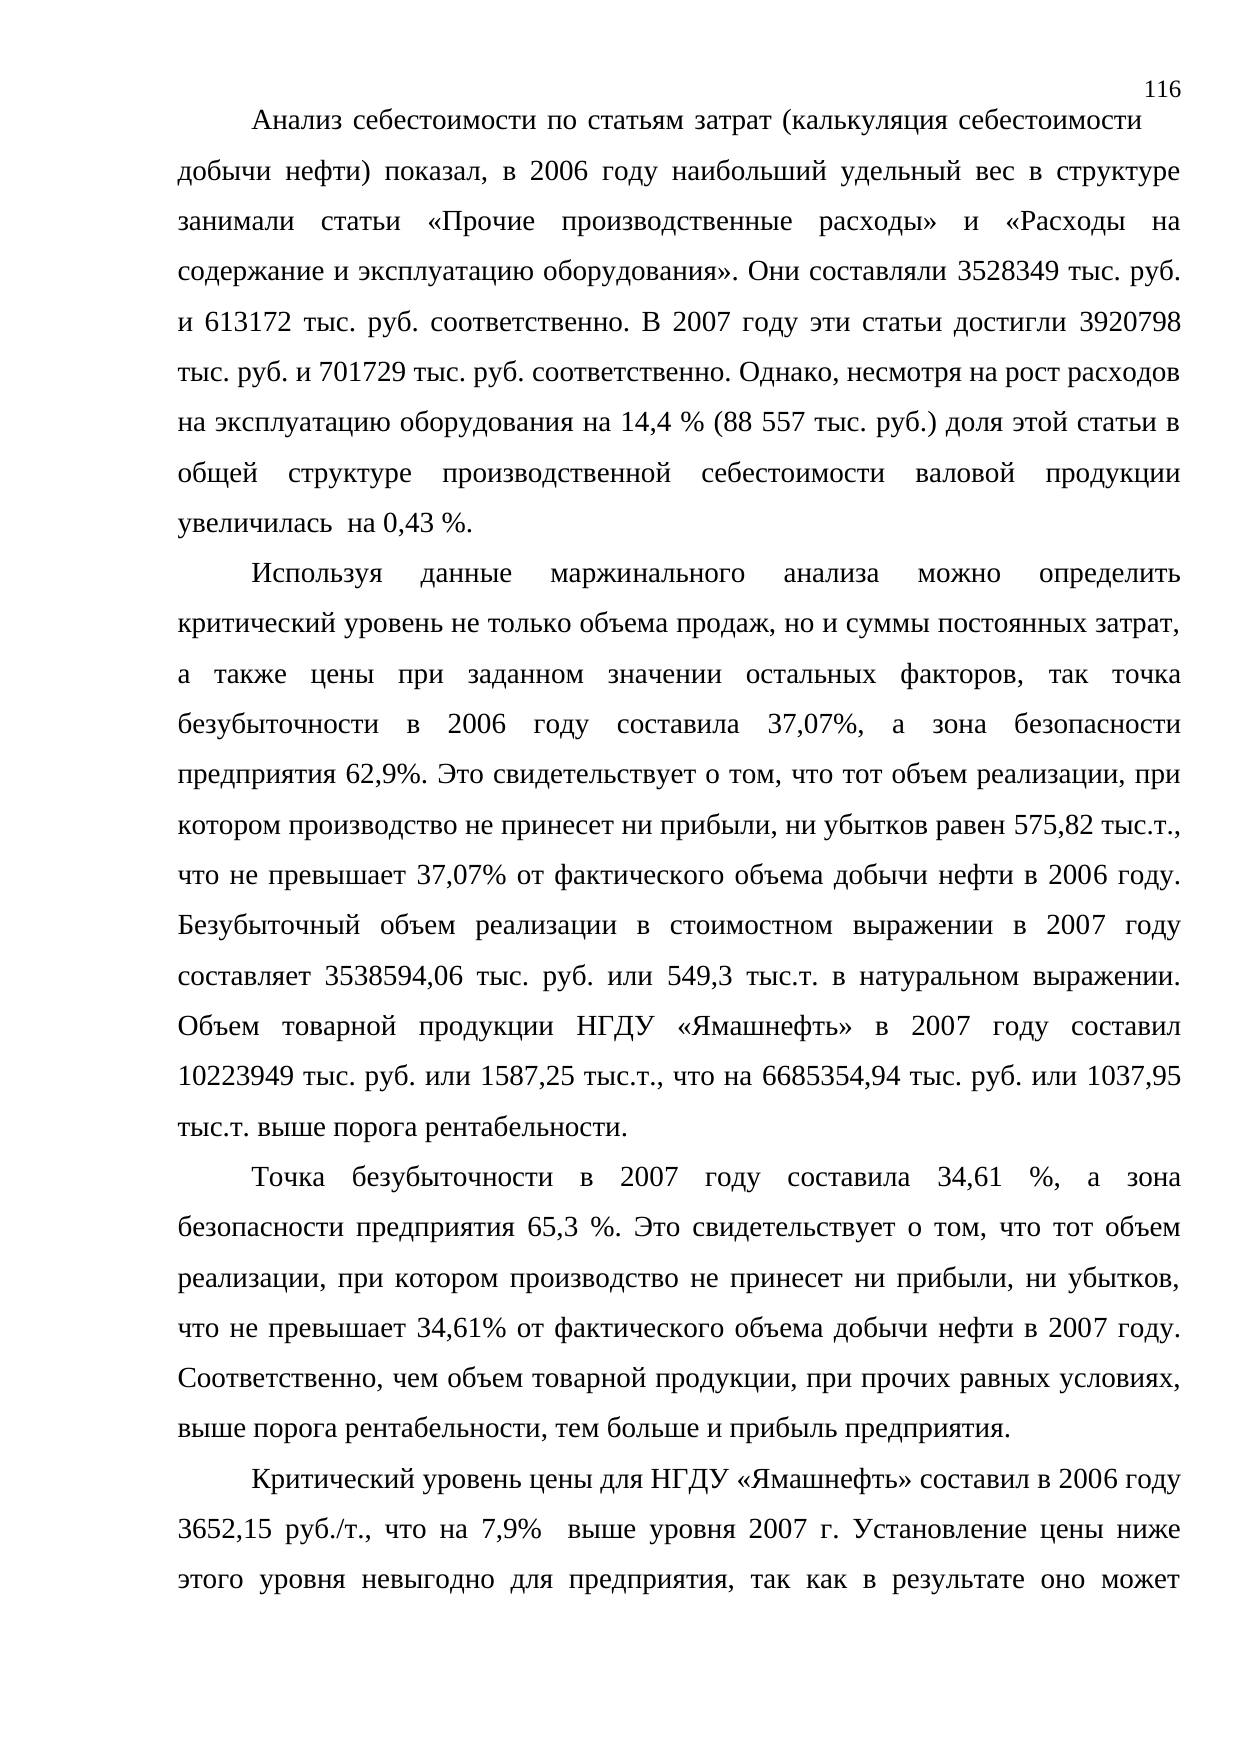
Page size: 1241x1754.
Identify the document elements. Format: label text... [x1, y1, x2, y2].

text Анализ себестоимости по статьям затрат (калькуляция себестоимости добычи нефти) показал, в 2006 году наибольший удельный вес в структуре занимали статьи «Прочие производственные расходы» и «Расходы на содержание и эксплуатацию оборудования». Они составляли 3528349 тыс. руб. и 613172 тыс. руб. соответственно. В 2007 году эти статьи достигли 3920798 тыс. руб. и 701729 тыс. руб. соответственно. Однако, несмотря на рост расходов на эксплуатацию оборудования на 14,4 % (88 557 тыс. руб.) доля этой статьи в общей структуре производственной себестоимости валовой продукции увеличилась на 0,43 %. [177, 102, 1181, 538]
text Точка безубыточности в 2007 году составила 34,61 %, а зона безопасности предприятия 65,3 %. Это свидетельствует о том, что тот объем реализации, при котором производство не принесет ни прибыли, ни убытков, что не превышает 34,61% от фактического объема добычи нефти в 2007 году. Соответственно, чем объем товарной продукции, при прочих равных условиях, выше порога рентабельности, тем больше и прибыль предприятия. [177, 1159, 1181, 1444]
text Используя данные маржинального анализа можно определить критический уровень не только объема продаж, но и суммы постоянных затрат, а также цены при заданном значении остальных факторов, так точка безубыточности в 2006 году составила 37,07%, а зона безопасности предприятия 62,9%. Это свидетельствует о том, что тот объем реализации, при котором производство не принесет ни прибыли, ни убытков равен 575,82 тыс.т., что не превышает 37,07% от фактического объема добычи нефти в 2006 году. Безубыточный объем реализации в стоимостном выражении в 2007 году составляет 3538594,06 тыс. руб. или 549,3 тыс.т. в натуральном выражении. Объем товарной продукции НГДУ «Ямашнефть» в 2007 году составил 10223949 тыс. руб. или 1587,25 тыс.т., что на 6685354,94 тыс. руб. или 1037,95 тыс.т. выше порога рентабельности. [177, 555, 1181, 1142]
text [177, 1461, 1181, 1595]
